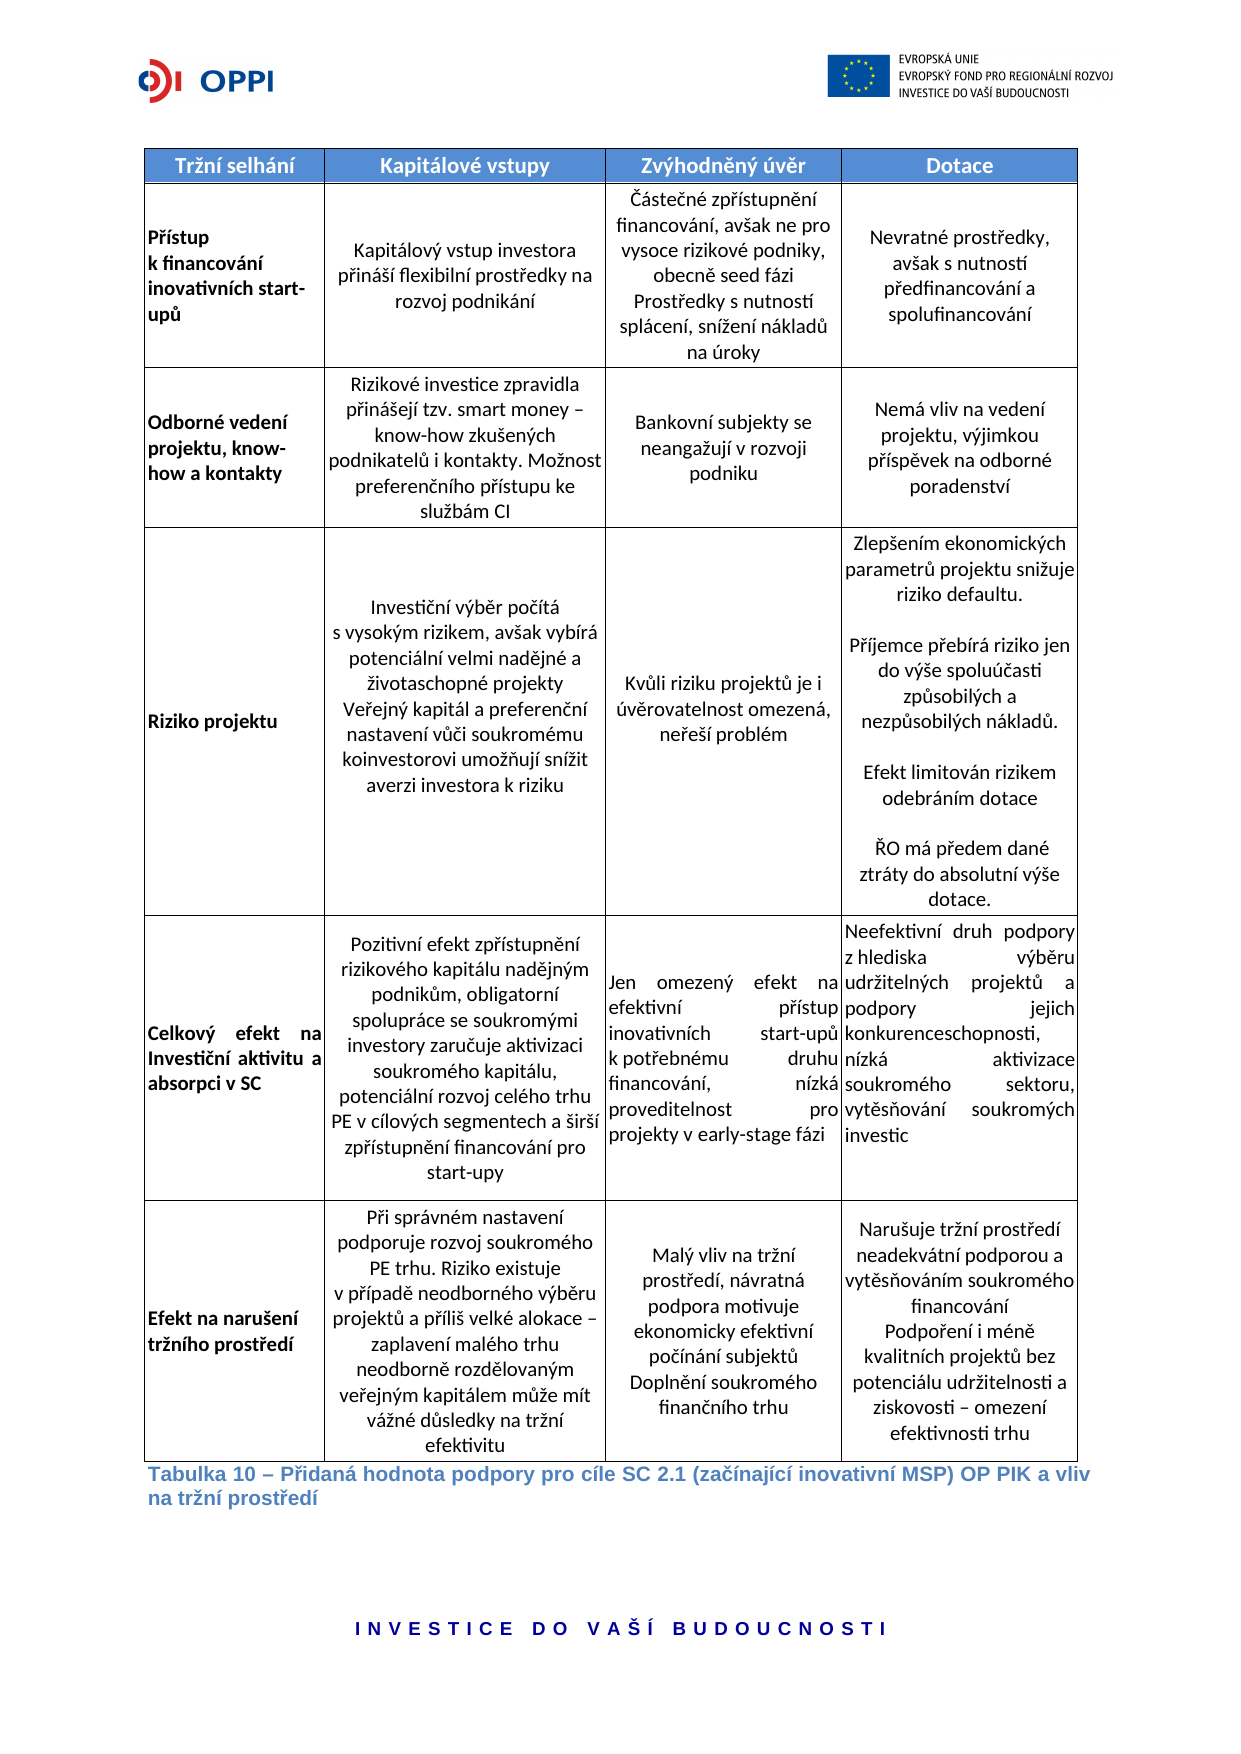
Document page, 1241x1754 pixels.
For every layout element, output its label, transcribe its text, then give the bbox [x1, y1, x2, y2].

table_cell Nemá vliv na vedení projektu, výjimkou příspěvek na odborné poradenství [842, 368, 1077, 527]
table_cell Jen omezený efekt na efektivní přístup inovativních start-upů k potřebnému druhu financování, nízká proveditelnost pro projekty v early-stage fázi [606, 916, 841, 1200]
table_cell Přístup k financování inovativních start-upů [145, 184, 324, 367]
table_cell Zlepšením ekonomických parametrů projektu snižuje riziko defaultu. Příjemce přebírá riziko jen do výše spoluúčasti způsobilých a nezpůsobilých nákladů. Efekt limitován rizikem odebráním dotace ŘO má předem dané ztráty do absolutní výše dotace. [842, 528, 1077, 915]
table_header Zvýhodněný úvěr [606, 149, 841, 182]
table_cell Odborné vedení projektu, know-how a kontakty [145, 368, 324, 527]
table_cell Investiční výběr počítá s vysokým rizikem, avšak vybírá potenciální velmi nadějné a životaschopné projekty Veřejný kapitál a preferenční nastavení vůči soukromému koinvestorovi umožňují snížit averzi investora k riziku [325, 528, 605, 915]
table_cell Bankovní subjekty se neangažují v rozvoji podniku [606, 368, 841, 527]
table_cell Riziko projektu [145, 528, 324, 915]
table_cell Neefektivní druh podpory z hlediska výběru udržitelných projektů a podpory jejich konkurenceschopnosti, nízká aktivizace soukromého sektoru, vytěsňování soukromých investic [842, 916, 1077, 1200]
picture [822, 50, 1118, 103]
table_cell Narušuje tržní prostředí neadekvátní podporou a vytěsňováním soukromého financování Podpoření i méně kvalitních projektů bez potenciálu udržitelnosti a ziskovosti – omezení efektivnosti trhu [842, 1201, 1077, 1461]
table_cell Kvůli riziku projektů je i úvěrovatelnost omezená, neřeší problém [606, 528, 841, 915]
table_header Tržní selhání [145, 149, 324, 182]
table_cell Rizikové investice zpravidla přinášejí tzv. smart money – know-how zkušených podnikatelů i kontakty. Možnost preferenčního přístupu ke službám CI [325, 368, 605, 527]
table_cell Malý vliv na tržní prostředí, návratná podpora motivuje ekonomicky efektivní počínání subjektů Doplnění soukromého finančního trhu [606, 1201, 841, 1461]
table_header Dotace [842, 149, 1077, 182]
table_cell Pozitivní efekt zpřístupnění rizikového kapitálu nadějným podnikům, obligatorní spolupráce se soukromými investory zaručuje aktivizaci soukromého kapitálu, potenciální rozvoj celého trhu PE v cílových segmentech a širší zpřístupnění financování pro start-upy [325, 916, 605, 1200]
table_cell Kapitálový vstup investora přináší flexibilní prostředky na rozvoj podnikání [325, 184, 605, 367]
table_cell Efekt na narušení tržního prostředí [145, 1201, 324, 1461]
table_cell Nevratné prostředky, avšak s nutností předfinancování a spolufinancování [842, 184, 1077, 367]
table_cell Při správném nastavení podporuje rozvoj soukromého PE trhu. Riziko existuje v případě neodborného výběru projektů a příliš velké alokace – zaplavení malého trhu neodborně rozdělovaným veřejným kapitálem může mít vážné důsledky na tržní efektivitu [325, 1201, 605, 1461]
picture [138, 59, 273, 103]
table_header Kapitálové vstupy [325, 149, 605, 182]
table_cell Částečné zpřístupnění financování, avšak ne pro vysoce rizikové podniky, obecně seed fázi Prostředky s nutností splácení, snížení nákladů na úroky [606, 184, 841, 367]
table_cell Celkový efekt na Investiční aktivitu a absorpci v SC [145, 916, 324, 1200]
